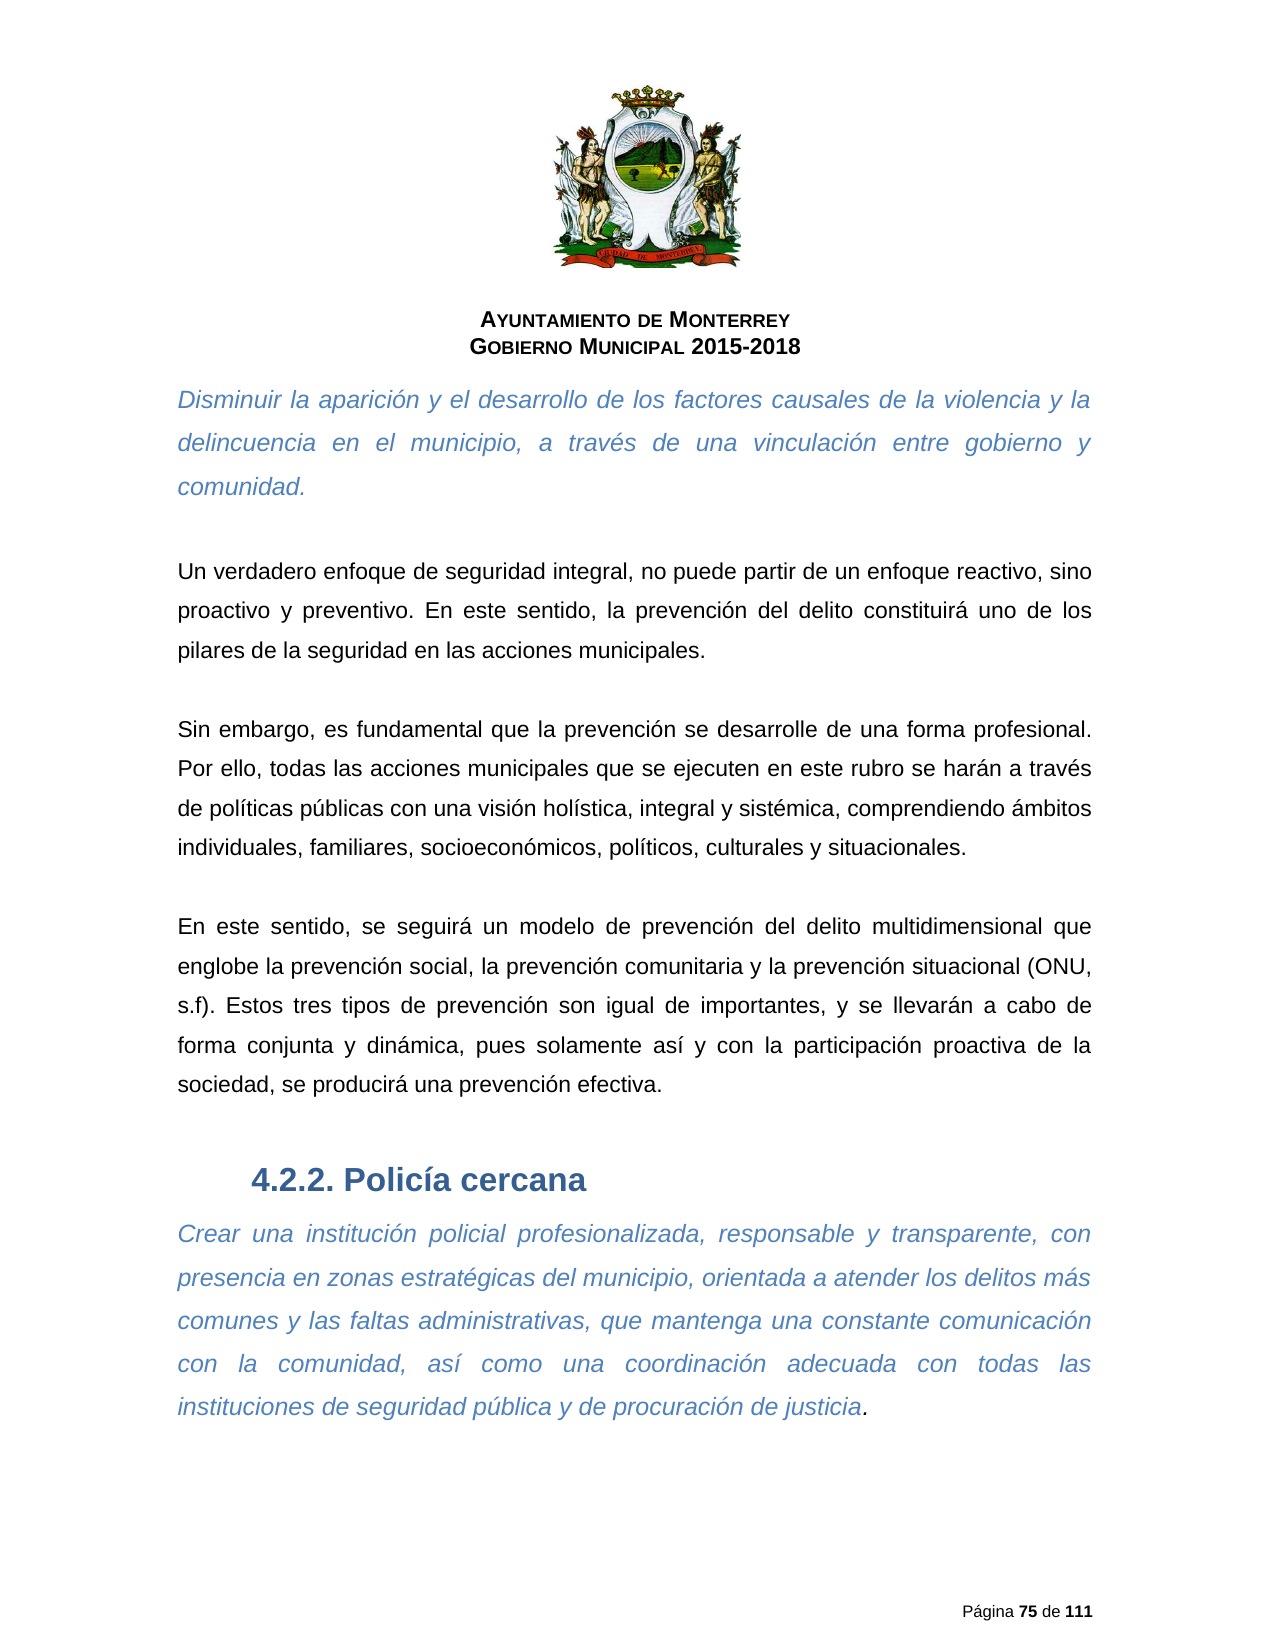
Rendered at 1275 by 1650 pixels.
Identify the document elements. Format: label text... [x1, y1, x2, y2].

text Crear una institución policial profesionalizada, responsable y transparente, con presencia en zonas estratégicas del municipio, orientada a atender los delitos más comunes y las faltas administrativas, que mantenga una constante comunicación con la comunidad, así como una coordinación adecuada con todas las instituciones de seguridad pública y de procuración de justicia. [177, 1219, 1093, 1421]
text Un verdadero enfoque de seguridad integral, no puede partir de un enfoque reactivo, sino proactivo y preventivo. En este sentido, la prevención del delito constituirá uno de los pilares de la seguridad en las acciones municipales. [177, 558, 1093, 663]
text Disminuir la aparición y el desarrollo de los factores causales de la violencia y la delincuencia en el municipio, a través de una vinculación entre gobierno y comunidad. [177, 385, 1093, 500]
picture [551, 85, 741, 268]
text En este sentido, se seguirá un modelo de prevención del delito multidimensional que englobe la prevención social, la prevención comunitaria y la prevención situacional (ONU, s.f). Estos tres tipos de prevención son igual de importantes, y se llevarán a cabo de forma conjunta y dinámica, pues solamente así y con la participación proactiva de la sociedad, se producirá una prevención efectiva. [177, 913, 1093, 1097]
text 4.2.2. Policía cercana [251, 1160, 1093, 1198]
text Sin embargo, es fundamental que la prevención se desarrolle de una forma profesional. Por ello, todas las acciones municipales que se ejecuten en este rubro se harán a través de políticas públicas con una visión holística, integral y sistémica, comprendiendo ámbitos individuales, familiares, socioeconómicos, políticos, culturales y situacionales. [177, 716, 1093, 861]
